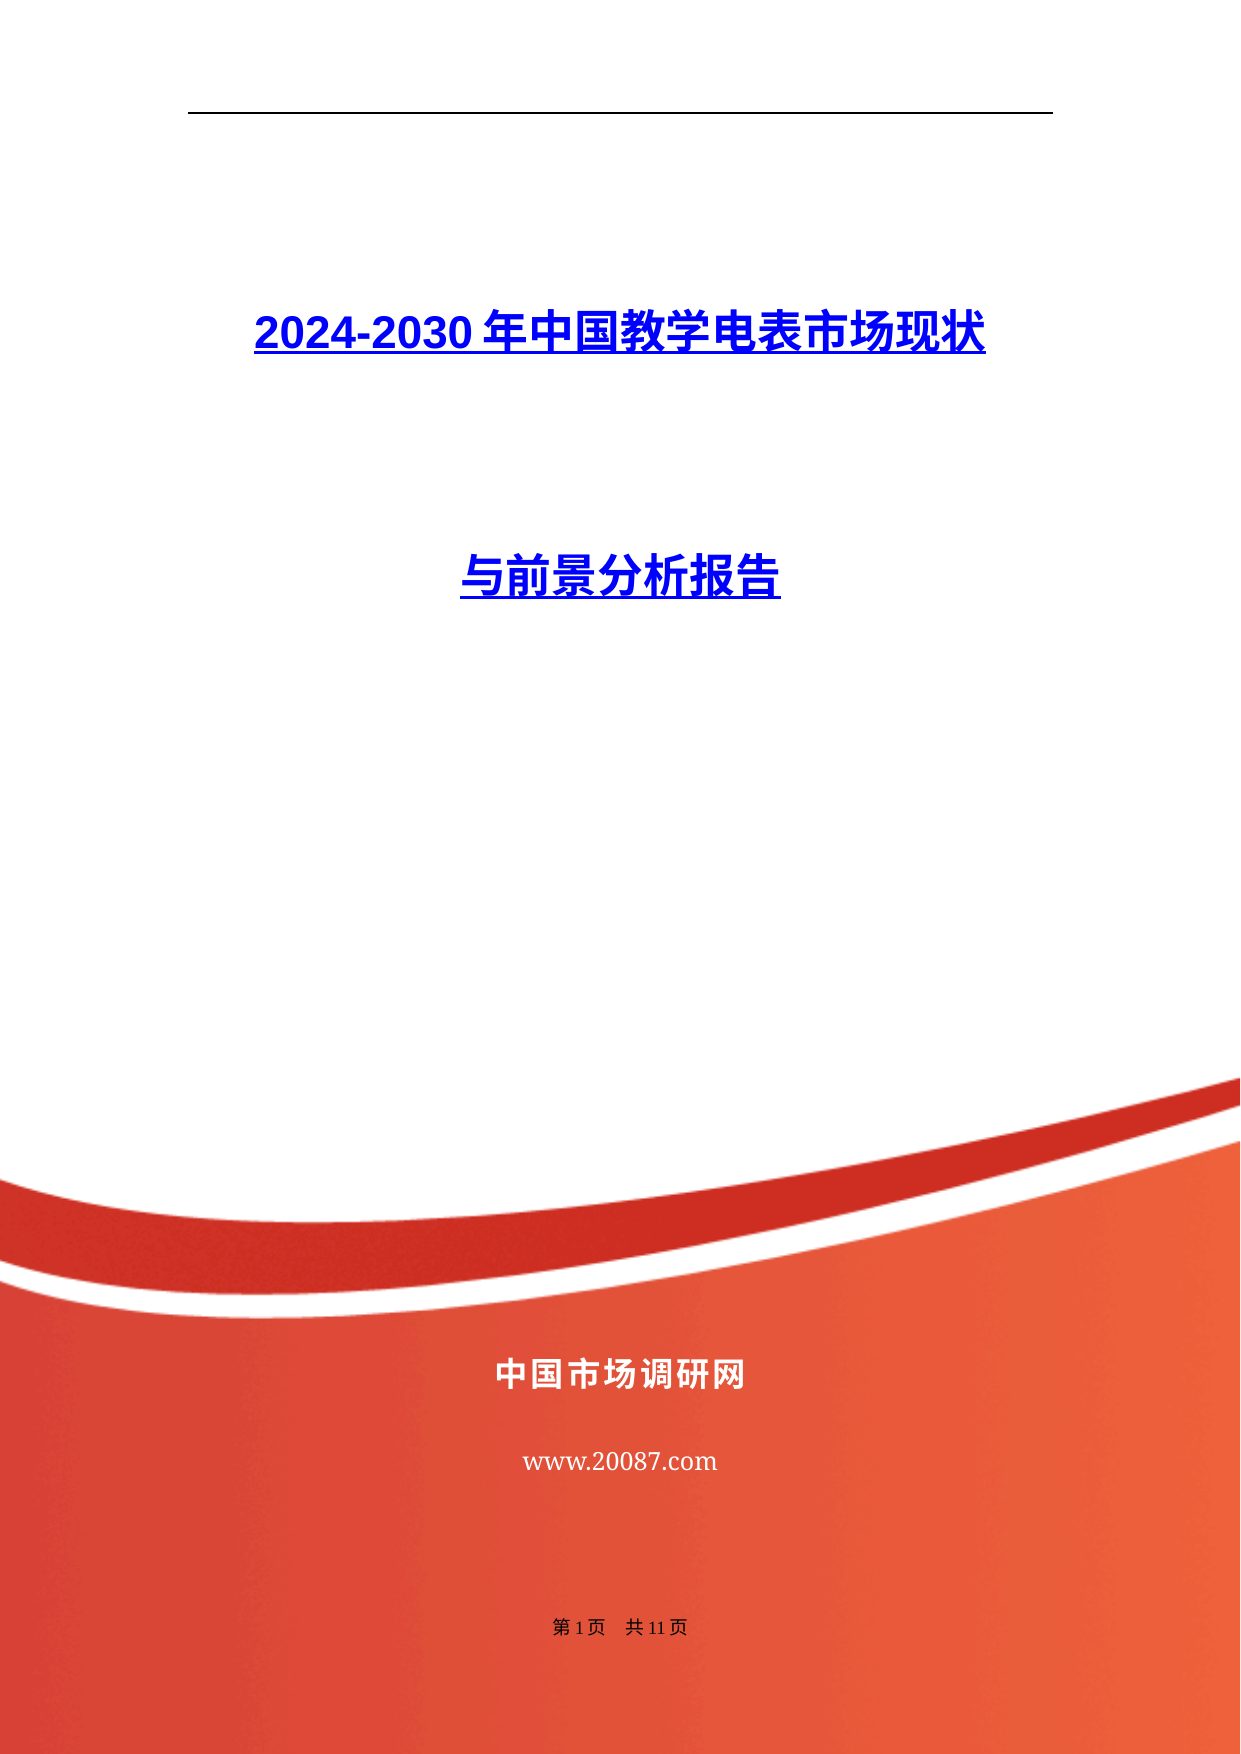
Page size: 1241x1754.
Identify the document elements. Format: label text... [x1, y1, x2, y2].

picture [0, 1006, 1241, 1754]
text www.20087.com [187, 1428, 1053, 1493]
subtitle 中国市场调研网 [187, 1339, 1053, 1404]
table_header 2024-2030年中国教学电表市场现状与前景分析报告 [188, 207, 1053, 773]
